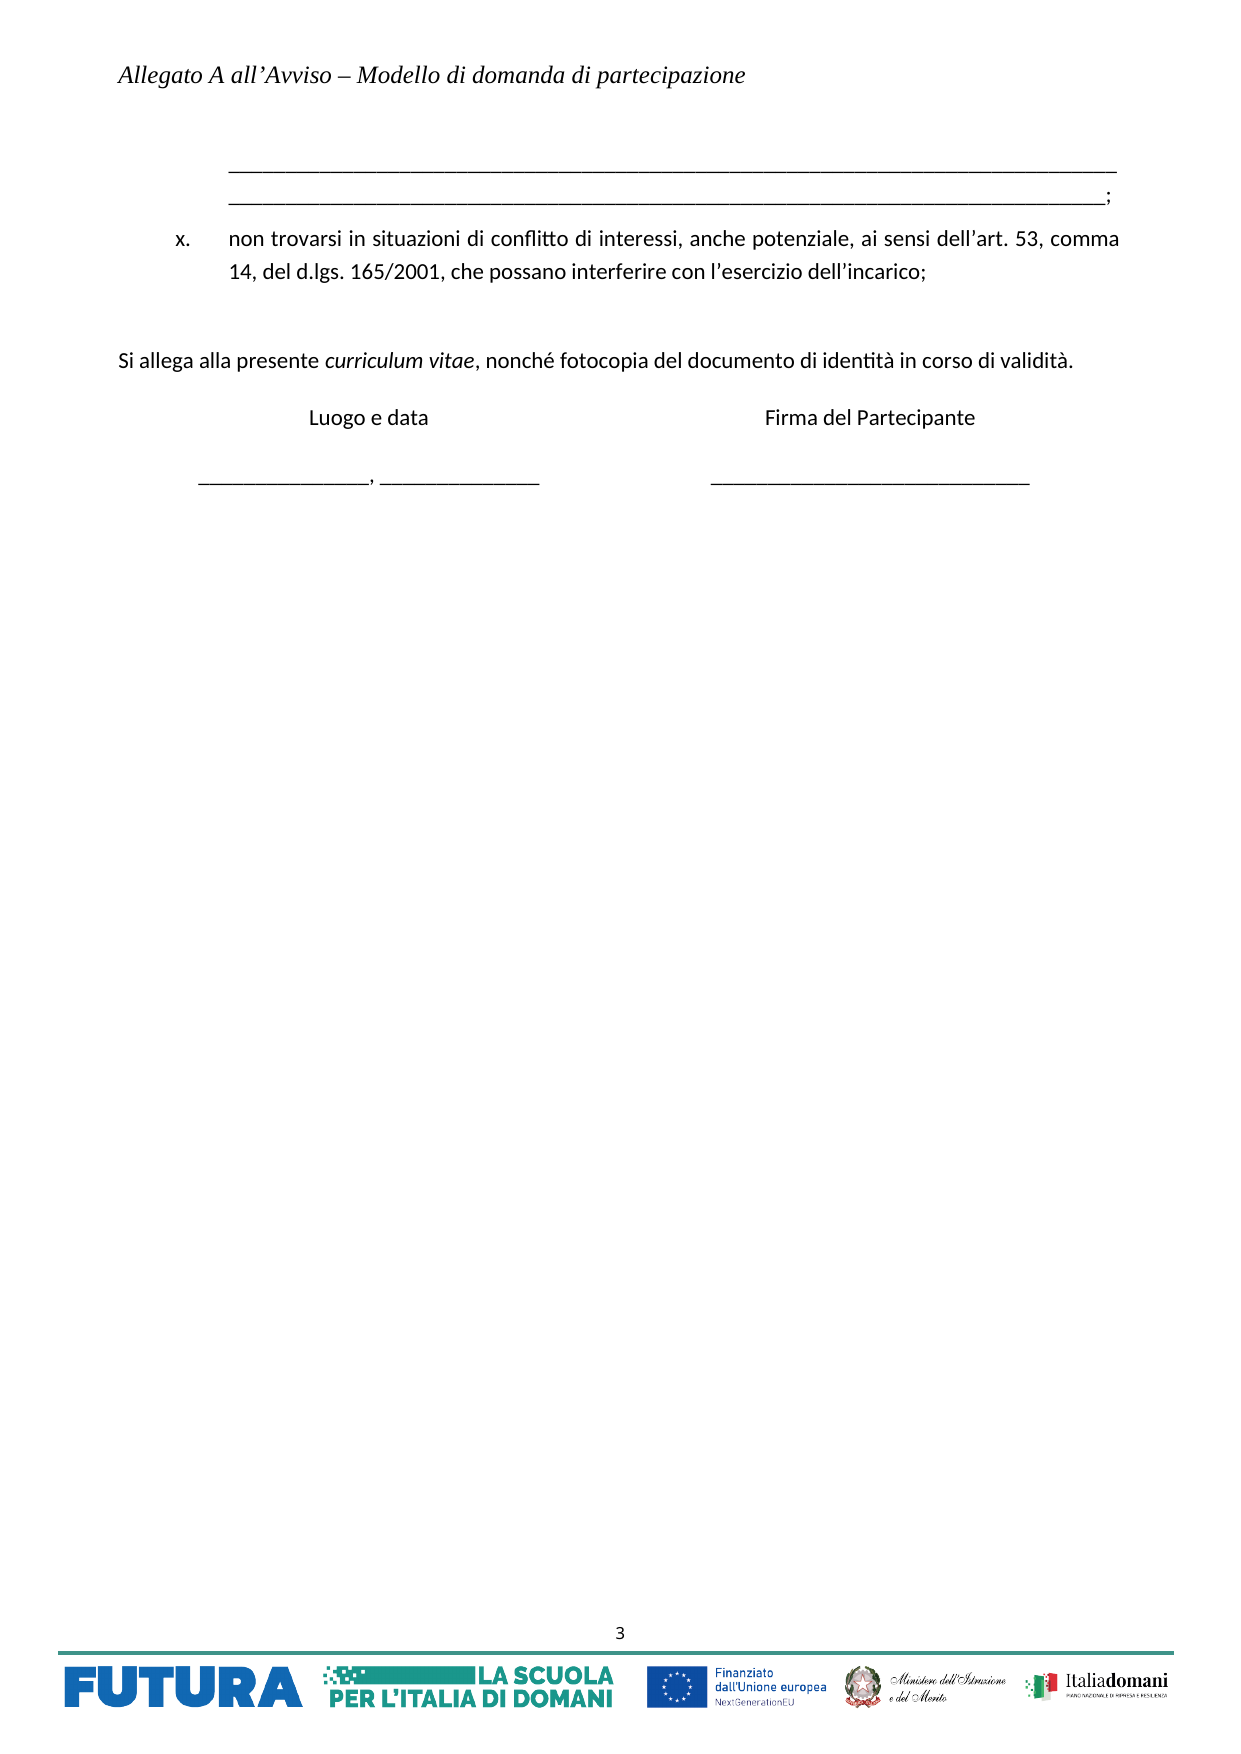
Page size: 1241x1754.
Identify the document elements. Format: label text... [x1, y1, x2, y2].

picture [62, 1663, 1170, 1711]
table_header Luogo e data [118, 391, 619, 447]
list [228, 148, 1122, 208]
table_cell ____________________________ [620, 448, 1121, 504]
list non trovarsi in situazioni di conflitto di interessi, anche potenziale, ai sensi dell’art. 53, comma 14, del d.lgs. 165/2001, che possano interferire con l’esercizio dell’incarico; [191, 224, 1122, 285]
text Si allega alla presente curriculum vitae, nonché fotocopia del documento di identità in corso di validità. [118, 346, 1122, 374]
table_cell _______________, ______________ [118, 448, 619, 504]
table_header Firma del Partecipante [620, 391, 1121, 447]
